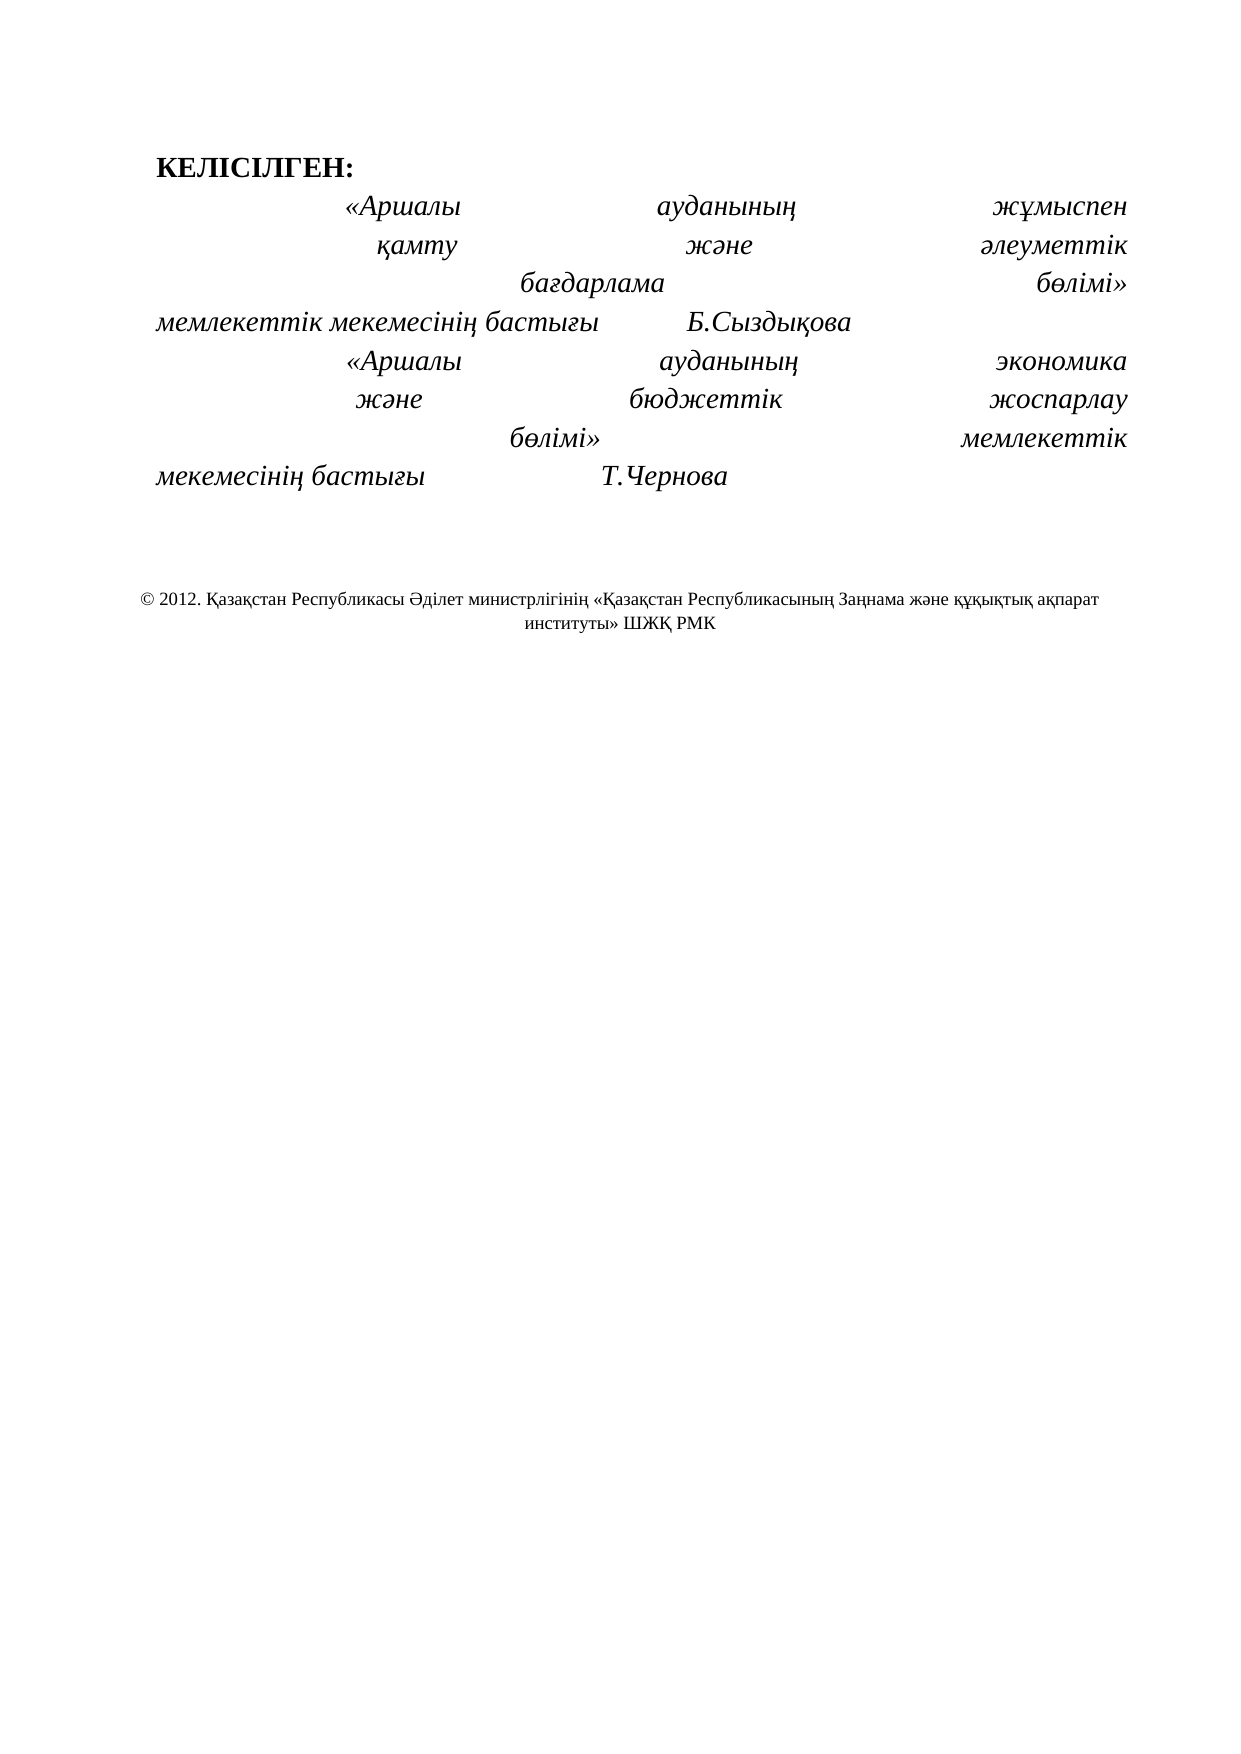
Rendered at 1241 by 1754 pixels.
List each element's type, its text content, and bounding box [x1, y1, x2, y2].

text «Аршалы ауданының экономика және бюджеттік жоспарлау бөлімі» мемлекеттік мекемесінің бастығы Т.Чернова [112, 343, 1128, 492]
text КЕЛІСІЛГЕН: [112, 150, 1128, 183]
text © 2012. Қазақстан Республикасы Әділет министрлігінің «Қазақстан Республикасының Заңнама және құқықтық ақпарат институты» ШЖҚ РМК [112, 587, 1128, 634]
text «Аршалы ауданының жұмыспен қамту және әлеуметтік бағдарлама бөлімі» мемлекеттік мекемесінің бастығы Б.Сыздықова [112, 188, 1128, 338]
